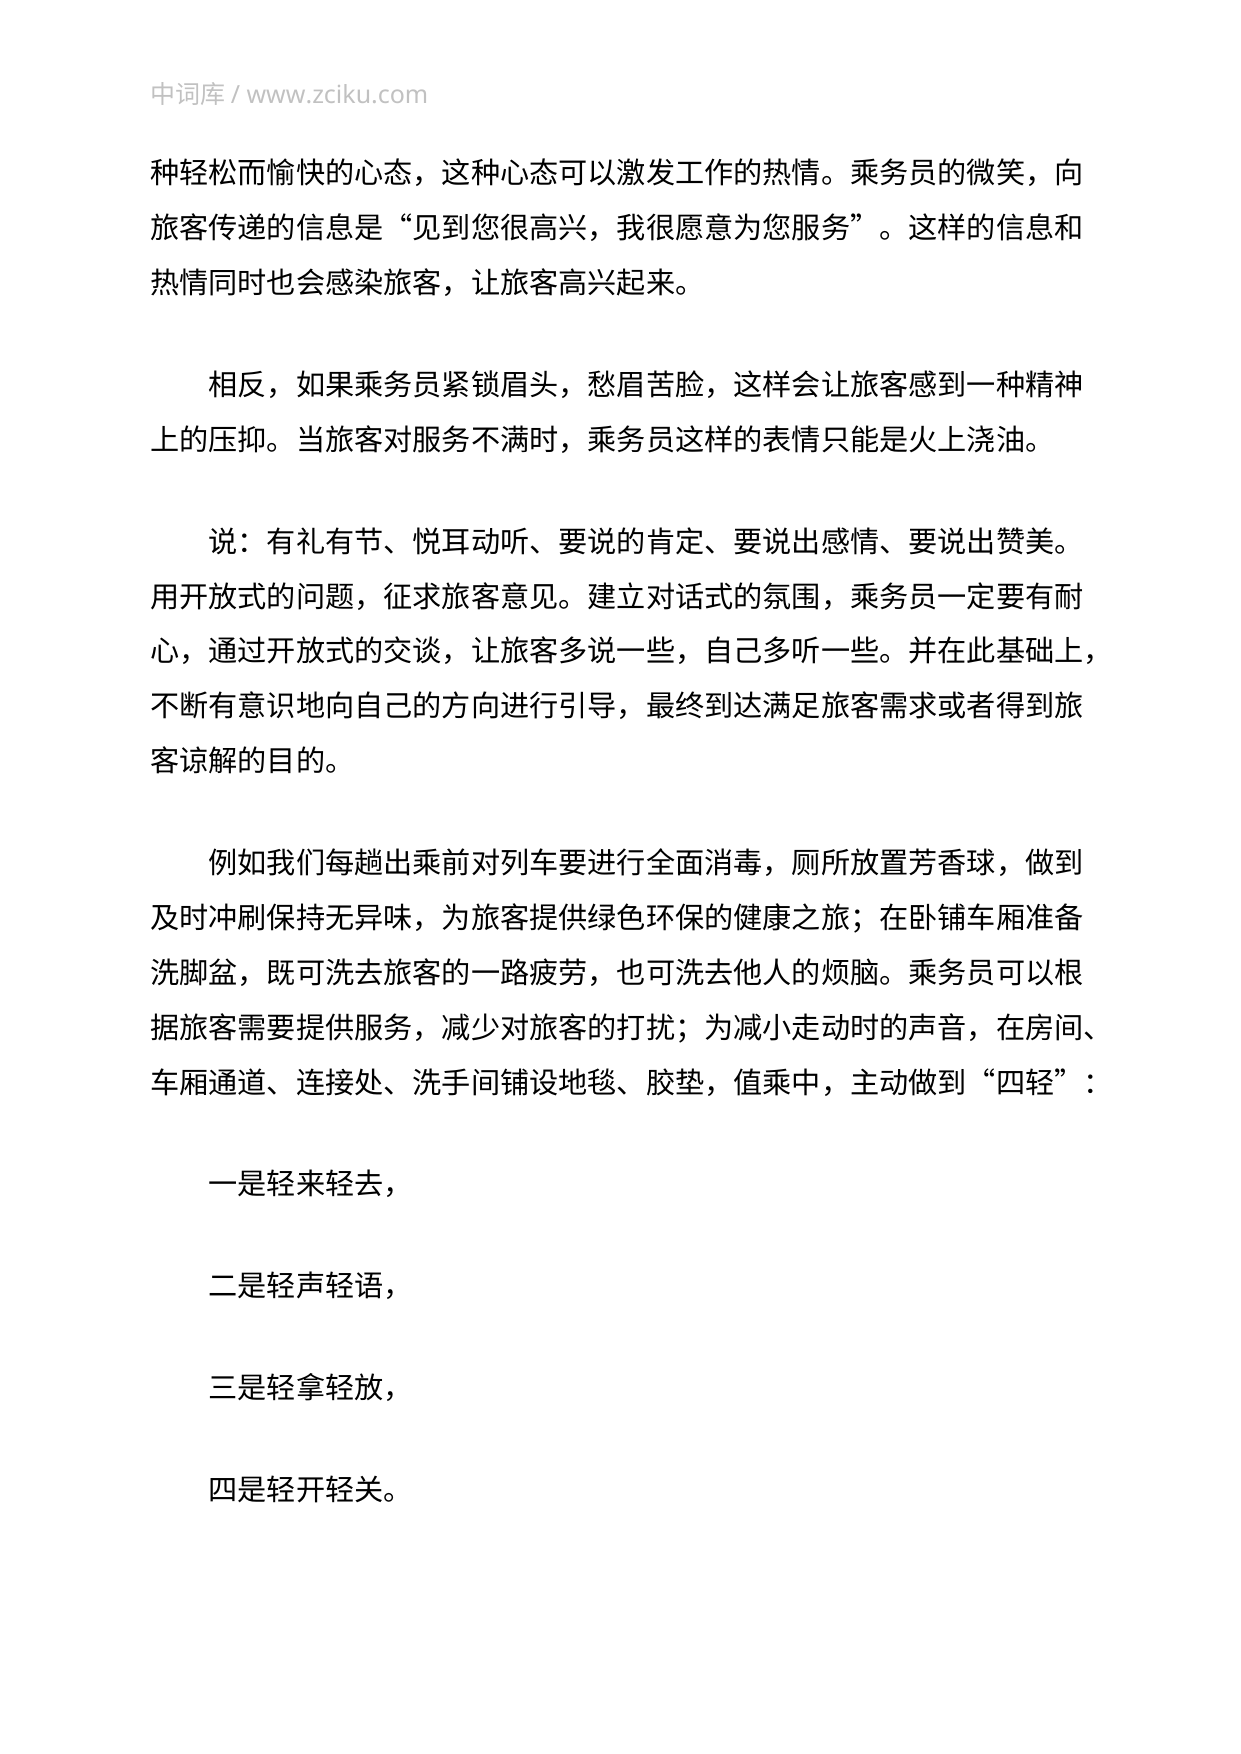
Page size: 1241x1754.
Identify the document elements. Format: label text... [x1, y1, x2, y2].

text 三是轻拿轻放， [150, 1364, 1090, 1407]
text 四是轻开轻关。 [150, 1466, 1090, 1508]
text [150, 150, 1090, 302]
text 说：有礼有节、悦耳动听、要说的肯定、要说出感情、要说出赞美。用开放式的问题，征求旅客意见。建立对话式的氛围，乘务员一定要有耐心，通过开放式的交谈，让旅客多说一些，自己多听一些。并在此基础上，不断有意识地向自己的方向进行引导，最终到达满足旅客需求或者得到旅客谅解的目的。 [150, 518, 1090, 780]
text 一是轻来轻去， [150, 1161, 1090, 1203]
text 二是轻声轻语， [150, 1263, 1090, 1305]
text 相反，如果乘务员紧锁眉头，愁眉苦脸，这样会让旅客感到一种精神上的压抑。当旅客对服务不满时，乘务员这样的表情只能是火上浇油。 [150, 362, 1090, 459]
text 例如我们每趟出乘前对列车要进行全面消毒，厕所放置芳香球，做到及时冲刷保持无异味，为旅客提供绿色环保的健康之旅；在卧铺车厢准备洗脚盆，既可洗去旅客的一路疲劳，也可洗去他人的烦脑。乘务员可以根据旅客需要提供服务，减少对旅客的打扰；为减小走动时的声音，在房间、车厢通道、连接处、洗手间铺设地毯、胶垫，值乘中，主动做到“四轻”： [150, 839, 1090, 1101]
